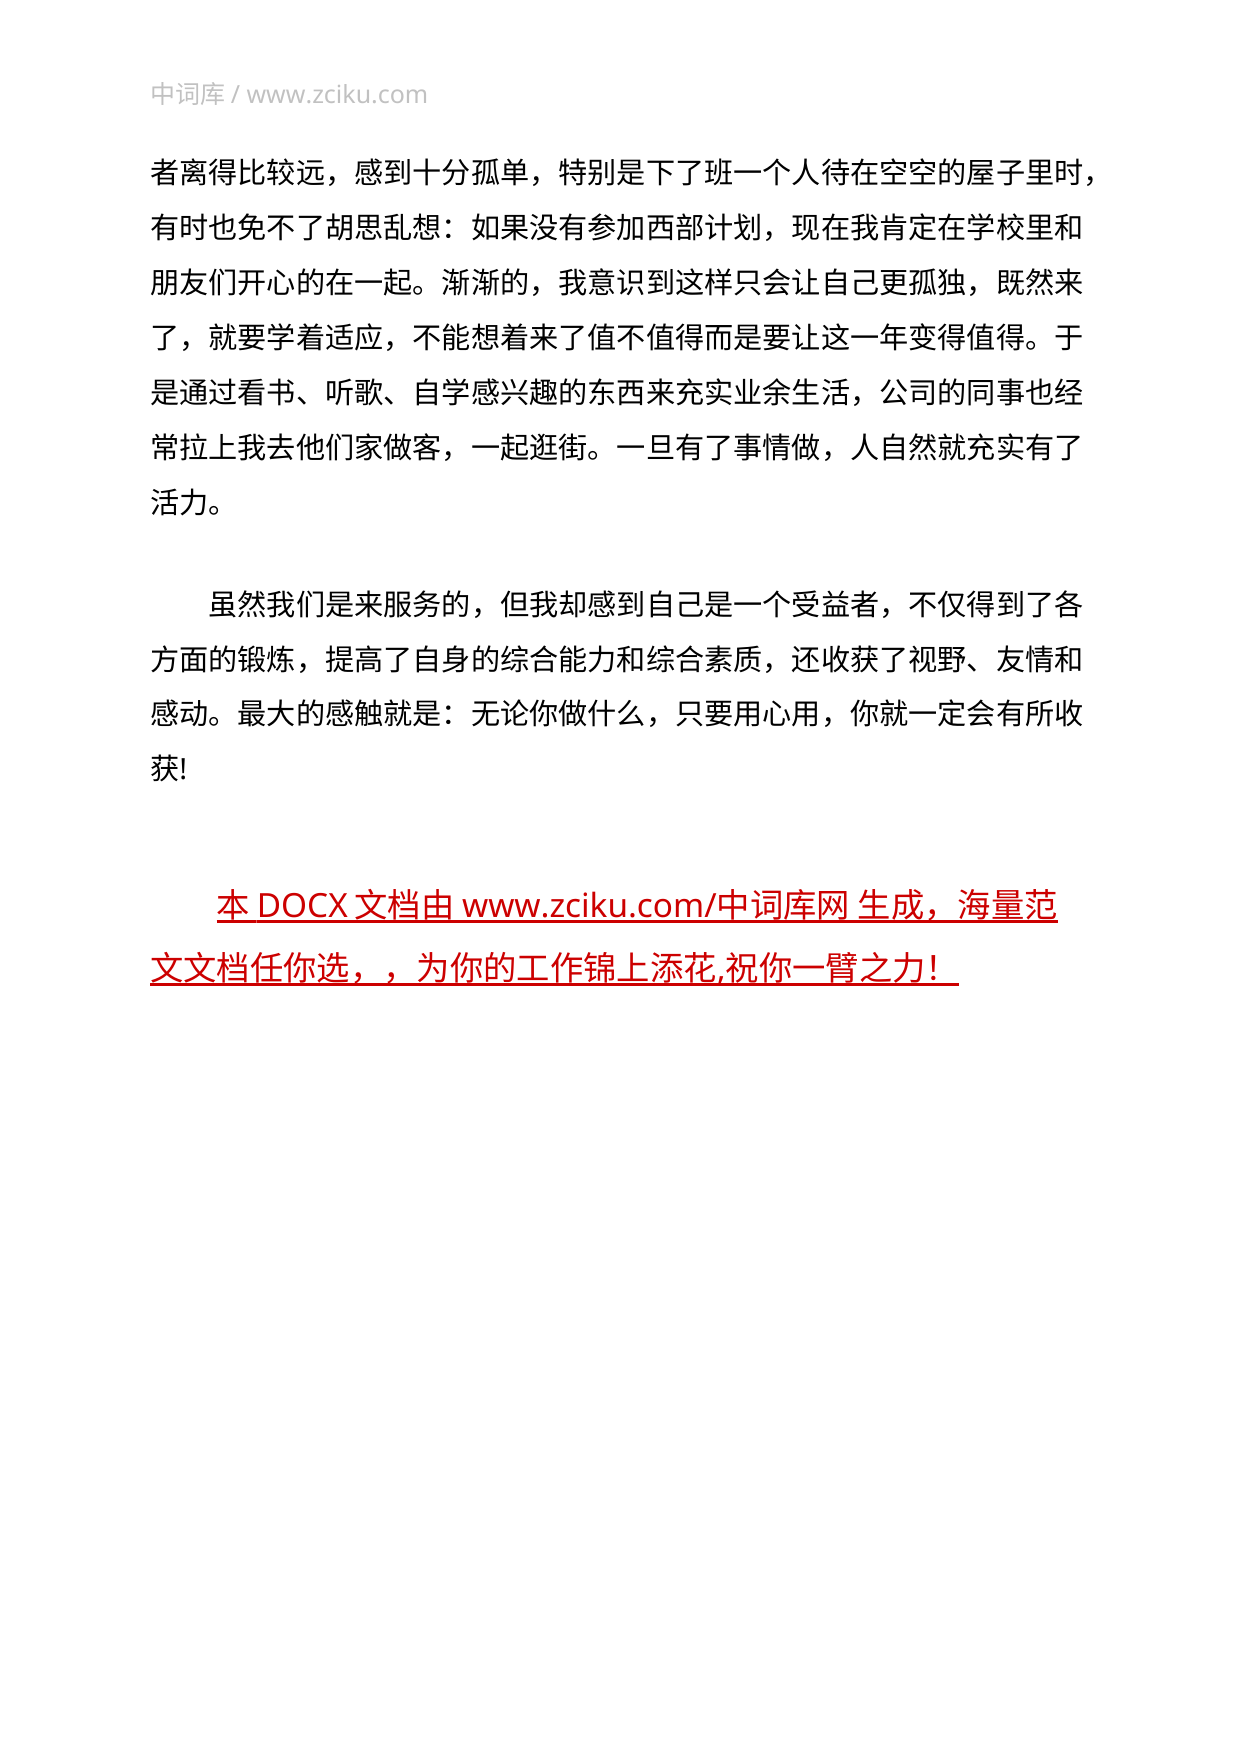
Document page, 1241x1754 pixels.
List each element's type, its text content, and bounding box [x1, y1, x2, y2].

text 本DOCX文档由 www.zciku.com/中词库网 生成，海量范文文档任你选，，为你的工作锦上添花,祝你一臂之力！ [150, 879, 1090, 990]
text 虽然我们是来服务的，但我却感到自己是一个受益者，不仅得到了各方面的锻炼，提高了自身的综合能力和综合素质，还收获了视野、友情和感动。最大的感触就是：无论你做什么，只要用心用，你就一定会有所收获! [150, 581, 1090, 788]
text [150, 150, 1090, 522]
